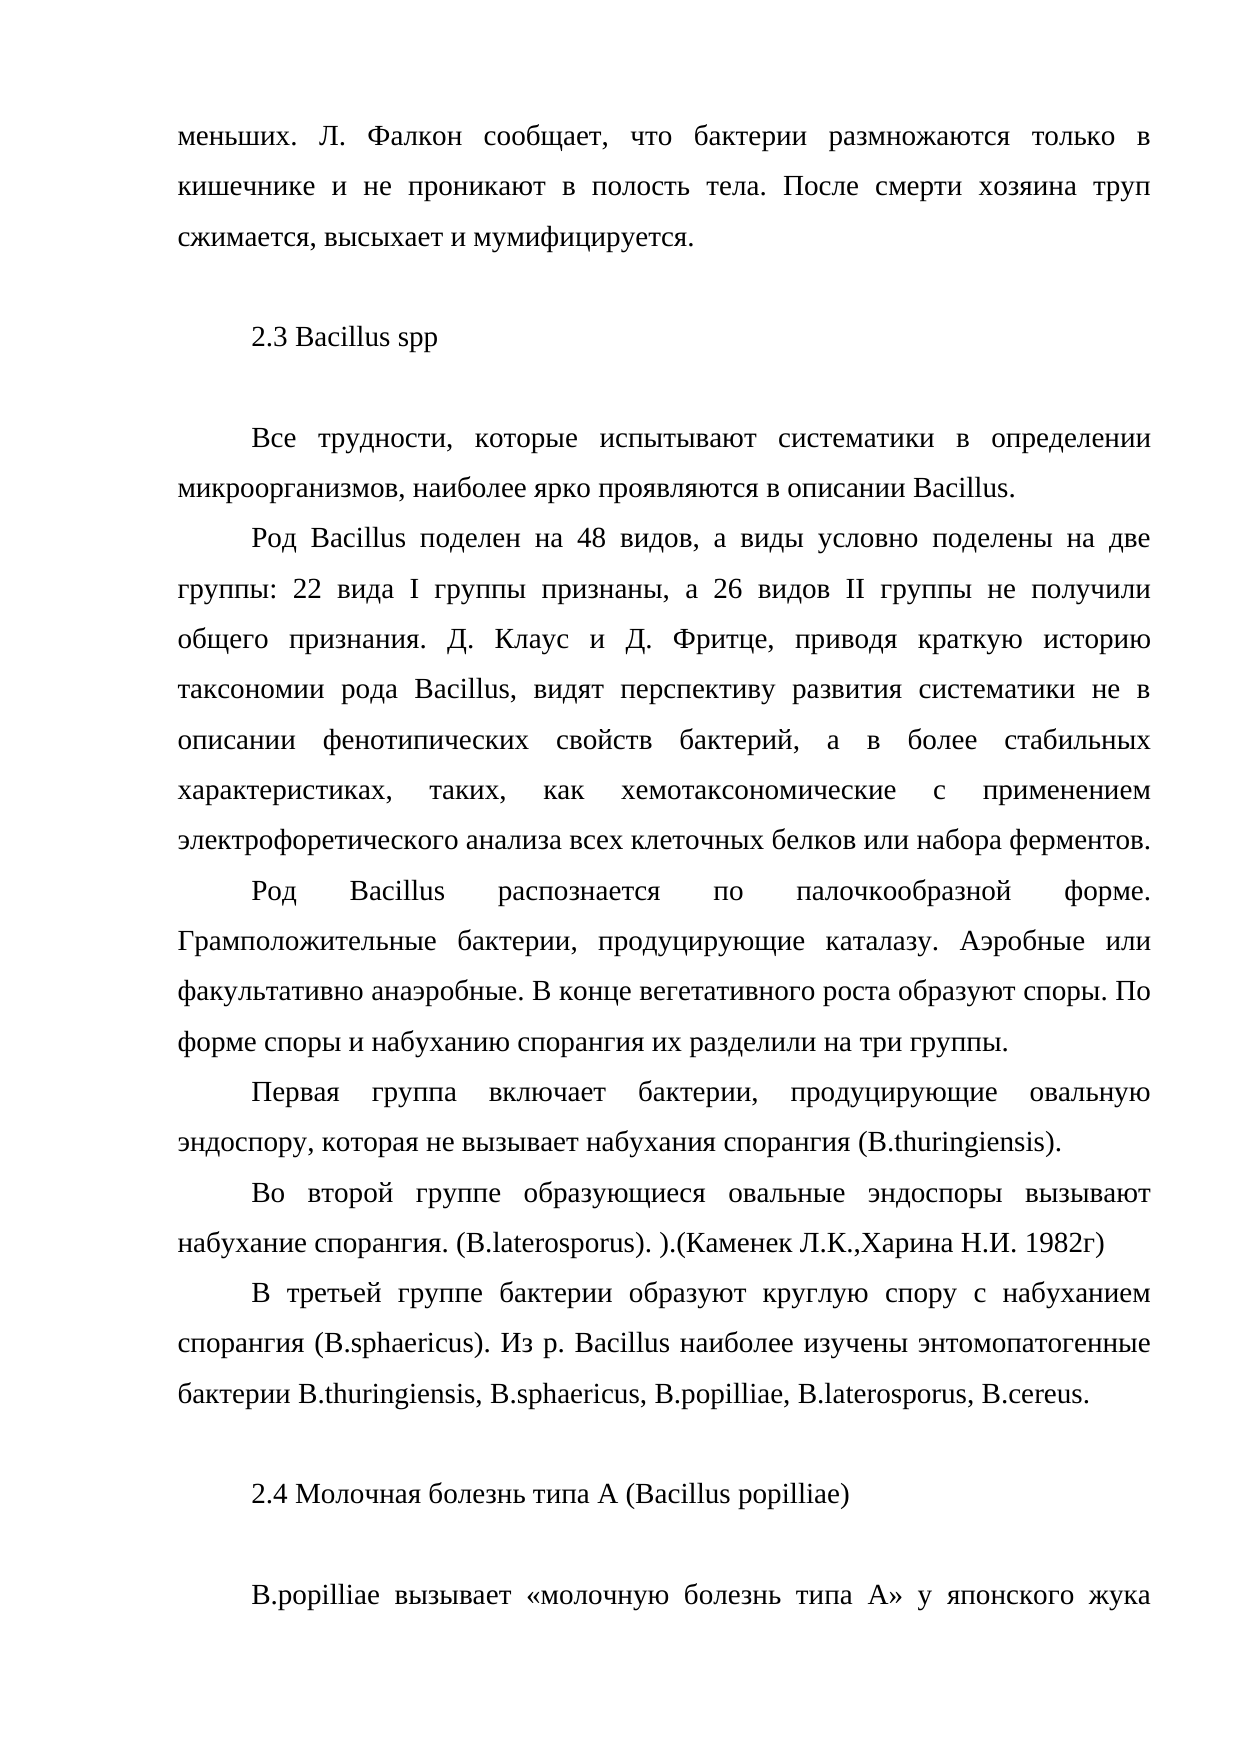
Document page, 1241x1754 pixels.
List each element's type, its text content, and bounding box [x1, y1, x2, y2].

text Род Bacillus поделен на 48 видов, а виды условно поделены на две группы: 22 вида I группы признаны, а 26 видов II группы не получили общего признания. Д. Клаус и Д. Фритце, приводя краткую историю таксономии рода Bacillus, видят перспективу развития систематики не в описании фенотипических свойств бактерий, а в более стабильных характеристиках, таких, как хемотаксономические с применением электрофоретического анализа всех клеточных белков или набора ферментов. [177, 521, 1152, 856]
text 2.3 Bacillus spp [177, 319, 1152, 353]
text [177, 1577, 1152, 1611]
text Все трудности, которые испытывают систематики в определении микроорганизмов, наиболее ярко проявляются в описании Bacillus. [177, 420, 1152, 504]
text Во второй группе образующиеся овальные эндоспоры вызывают набухание спорангия. (B.laterosporus). ).(Каменек Л.К.,Харина Н.И. 1982г) [177, 1175, 1152, 1258]
text Первая группа включает бактерии, продуцирующие овальную эндоспору, которая не вызывает набухания спорангия (B.thuringiensis). [177, 1074, 1152, 1158]
text Род Bacillus распознается по палочкообразной форме. Грамположительные бактерии, продуцирующие каталазу. Аэробные или факультативно анаэробные. В конце вегетативного роста образуют споры. По форме споры и набуханию спорангия их разделили на три группы. [177, 873, 1152, 1057]
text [177, 118, 1152, 252]
text В третьей группе бактерии образуют круглую спору с набуханием спорангия (B.sphaericus). Из p. Bacillus наиболее изучены энтомопатогенные бактерии B.thuringiensis, B.sphaericus, B.popilliae, B.laterosporus, B.cereus. [177, 1275, 1152, 1409]
text 2.4 Молочная болезнь типа А (Bacillus popilliae) [177, 1477, 1152, 1510]
